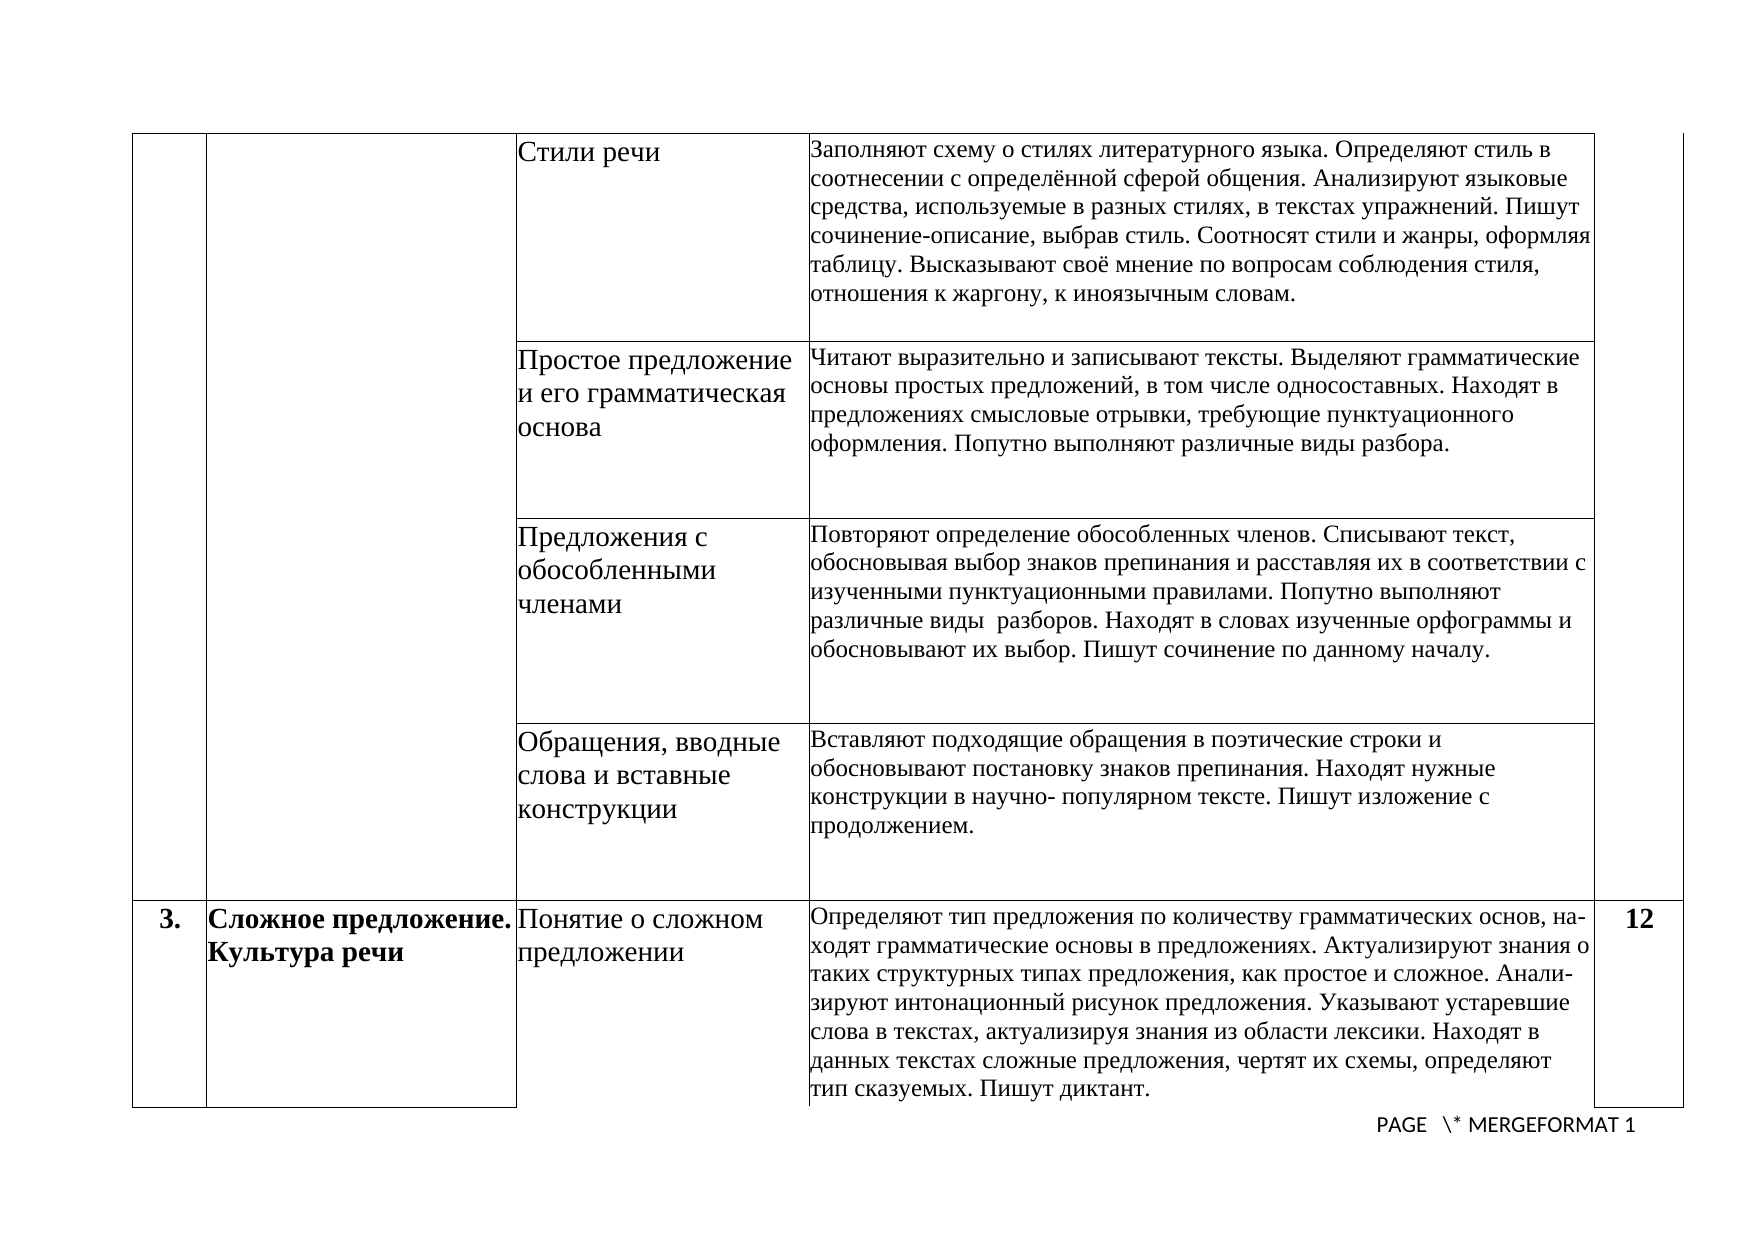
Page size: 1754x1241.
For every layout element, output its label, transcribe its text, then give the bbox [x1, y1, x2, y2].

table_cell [207, 901, 516, 1107]
table_cell Читают выразительно и записывают тексты. Выделяют грамматические основы простых предложений, в том числе односоставных. Находят в предложениях смысловые отрывки, требующие пунктуационного оформления. Попутно выполняют различные виды разбора. [810, 342, 1594, 518]
table_cell Повторяют определение обособленных членов. Списывают текст, обосновывая выбор знаков препинания и расставляя их в соответствии с изученными пунктуационными правилами. Попутно выполняют различные виды разборов. Находят в словах изученные орфограммы и обосновывают их выбор. Пишут сочинение по данному началу. [810, 519, 1594, 723]
table_cell Предложения с обособленными членами [517, 519, 809, 723]
table_cell Вставляют подходящие обращения в поэтические строки и обосновывают постановку знаков препинания. Находят нужные конструкции в научно- популярном тексте. Пишут изложение с продолжением. [810, 724, 1594, 900]
table_cell Понятие о сложном предложении [517, 901, 809, 1107]
table_cell 3. [133, 901, 206, 1107]
table_cell Заполняют схему о стилях литературного языка. Определяют стиль в соотнесении с определённой сферой общения. Анализируют языковые средства, используемые в разных стилях, в текстах упражнений. Пишут сочинение-описание, выбрав стиль. Соотносят стили и жанры, оформляя таблицу. Высказывают своё мнение по вопросам соблюдения стиля, отношения к жаргону, к иноязычным словам. [810, 134, 1594, 341]
table_cell Обращения, вводные слова и вставные конструкции [517, 724, 809, 900]
table_cell Простое предложение и его грамматическая основа [517, 342, 809, 518]
table_cell 12 [1595, 901, 1683, 1107]
table_cell Стили речи [517, 134, 809, 341]
table_cell Определяют тип предложения по количеству грамматических основ, находят грамматические основы в предложениях. Актуализируют знания о таких структурных типах предложения, как простое и сложное. Анализируют интонационный рисунок предложения. Указывают устаревшие слова в текстах, актуализируя знания из области лексики. Находят в данных текстах сложные предложения, чертят их схемы, определяют тип сказуемых. Пишут диктант. [810, 901, 1594, 1107]
